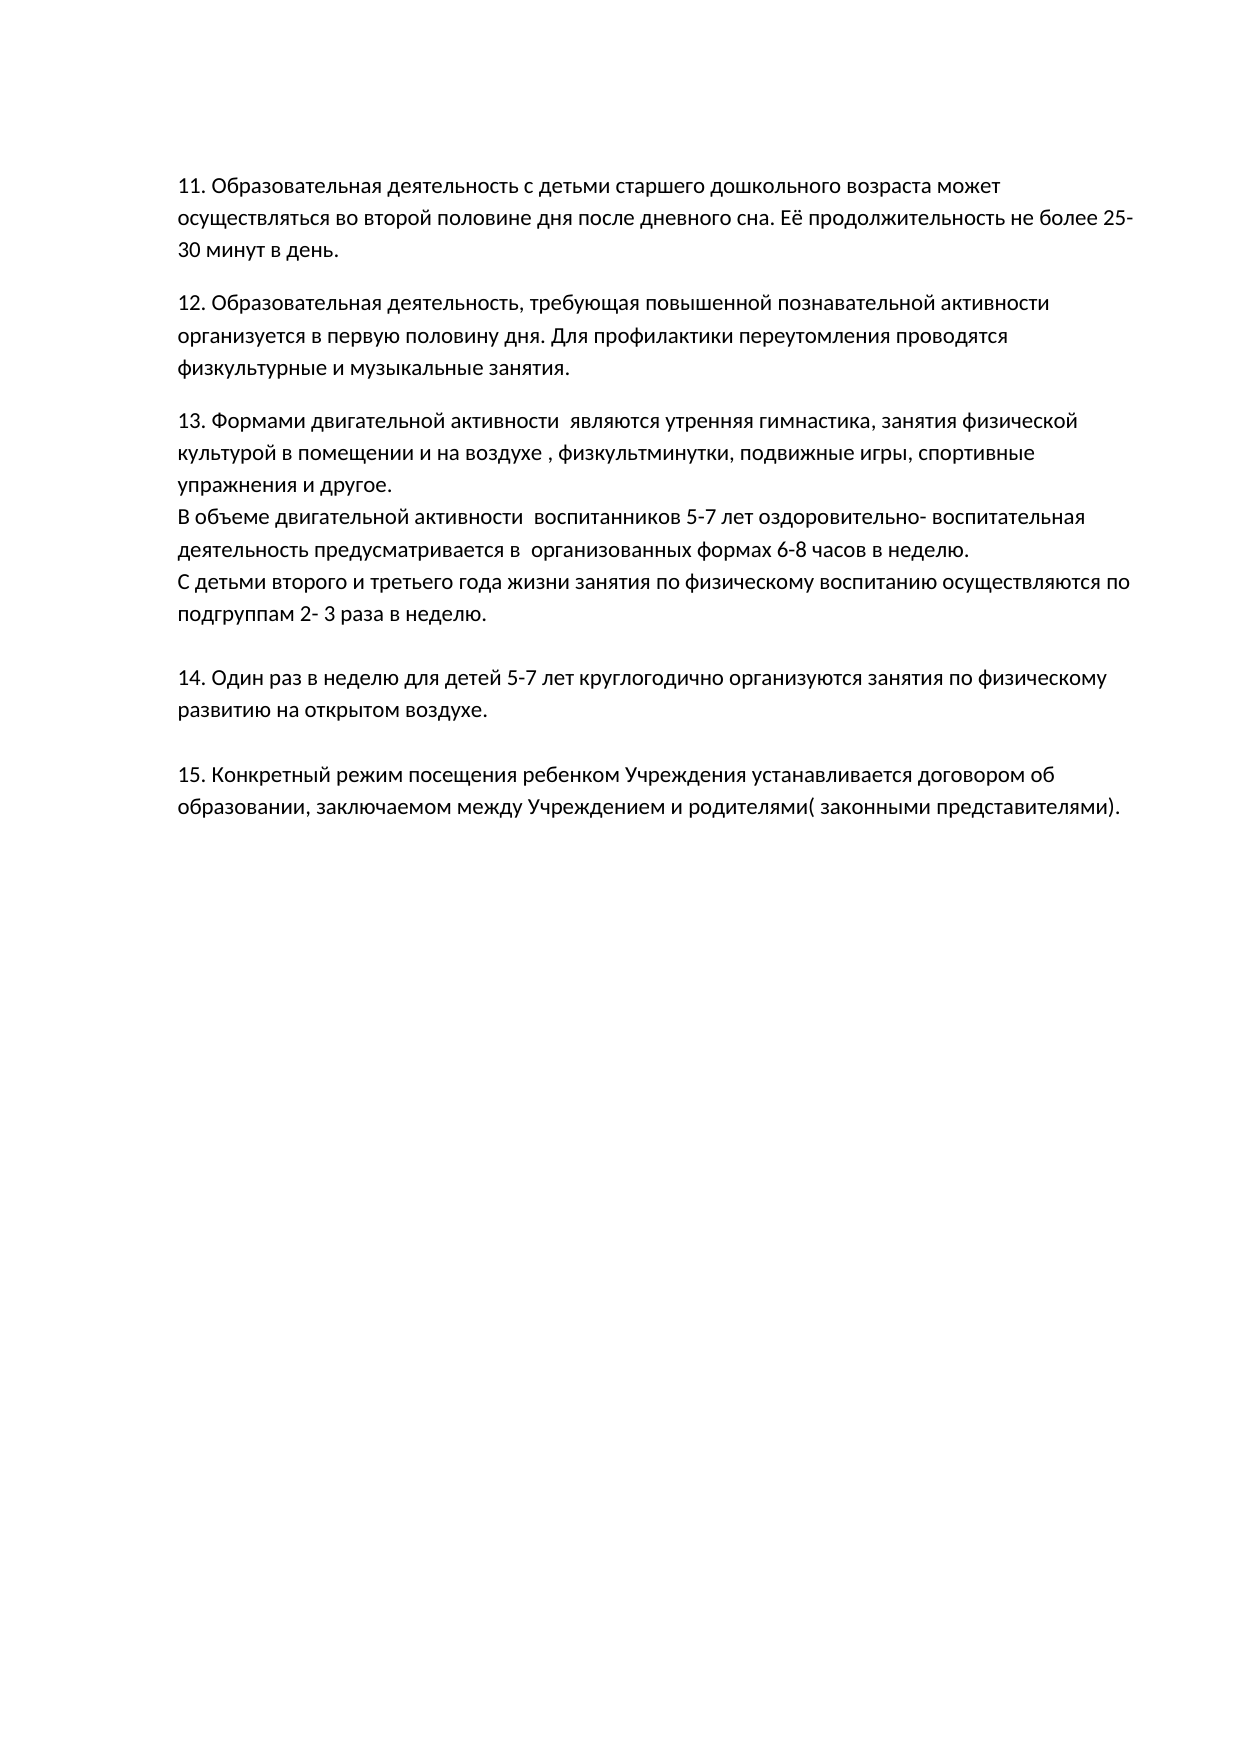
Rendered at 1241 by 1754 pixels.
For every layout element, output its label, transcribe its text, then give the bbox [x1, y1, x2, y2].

text 11. Образовательная деятельность с детьми старшего дошкольного возраста может осуществляться во второй половине дня после дневного сна. Её продолжительность не более 25-30 минут в день. [177, 171, 1152, 263]
text С детьми второго и третьего года жизни занятия по физическому воспитанию осуществляются по подгруппам 2- 3 раза в неделю. [177, 567, 1152, 627]
text 13. Формами двигательной активности являются утренняя гимнастика, занятия физической культурой в помещении и на воздухе , физкультминутки, подвижные игры, спортивные упражнения и другое. [177, 406, 1152, 498]
text 15. Конкретный режим посещения ребенком Учреждения устанавливается договором об образовании, заключаемом между Учреждением и родителями( законными представителями). [177, 760, 1152, 820]
text 14. Один раз в неделю для детей 5-7 лет круглогодично организуются занятия по физическому развитию на открытом воздухе. [177, 663, 1152, 724]
text В объеме двигательной активности воспитанников 5-7 лет оздоровительно- воспитательная деятельность предусматривается в организованных формах 6-8 часов в неделю. [177, 502, 1152, 563]
text 12. Образовательная деятельность, требующая повышенной познавательной активности организуется в первую половину дня. Для профилактики переутомления проводятся физкультурные и музыкальные занятия. [177, 288, 1152, 381]
